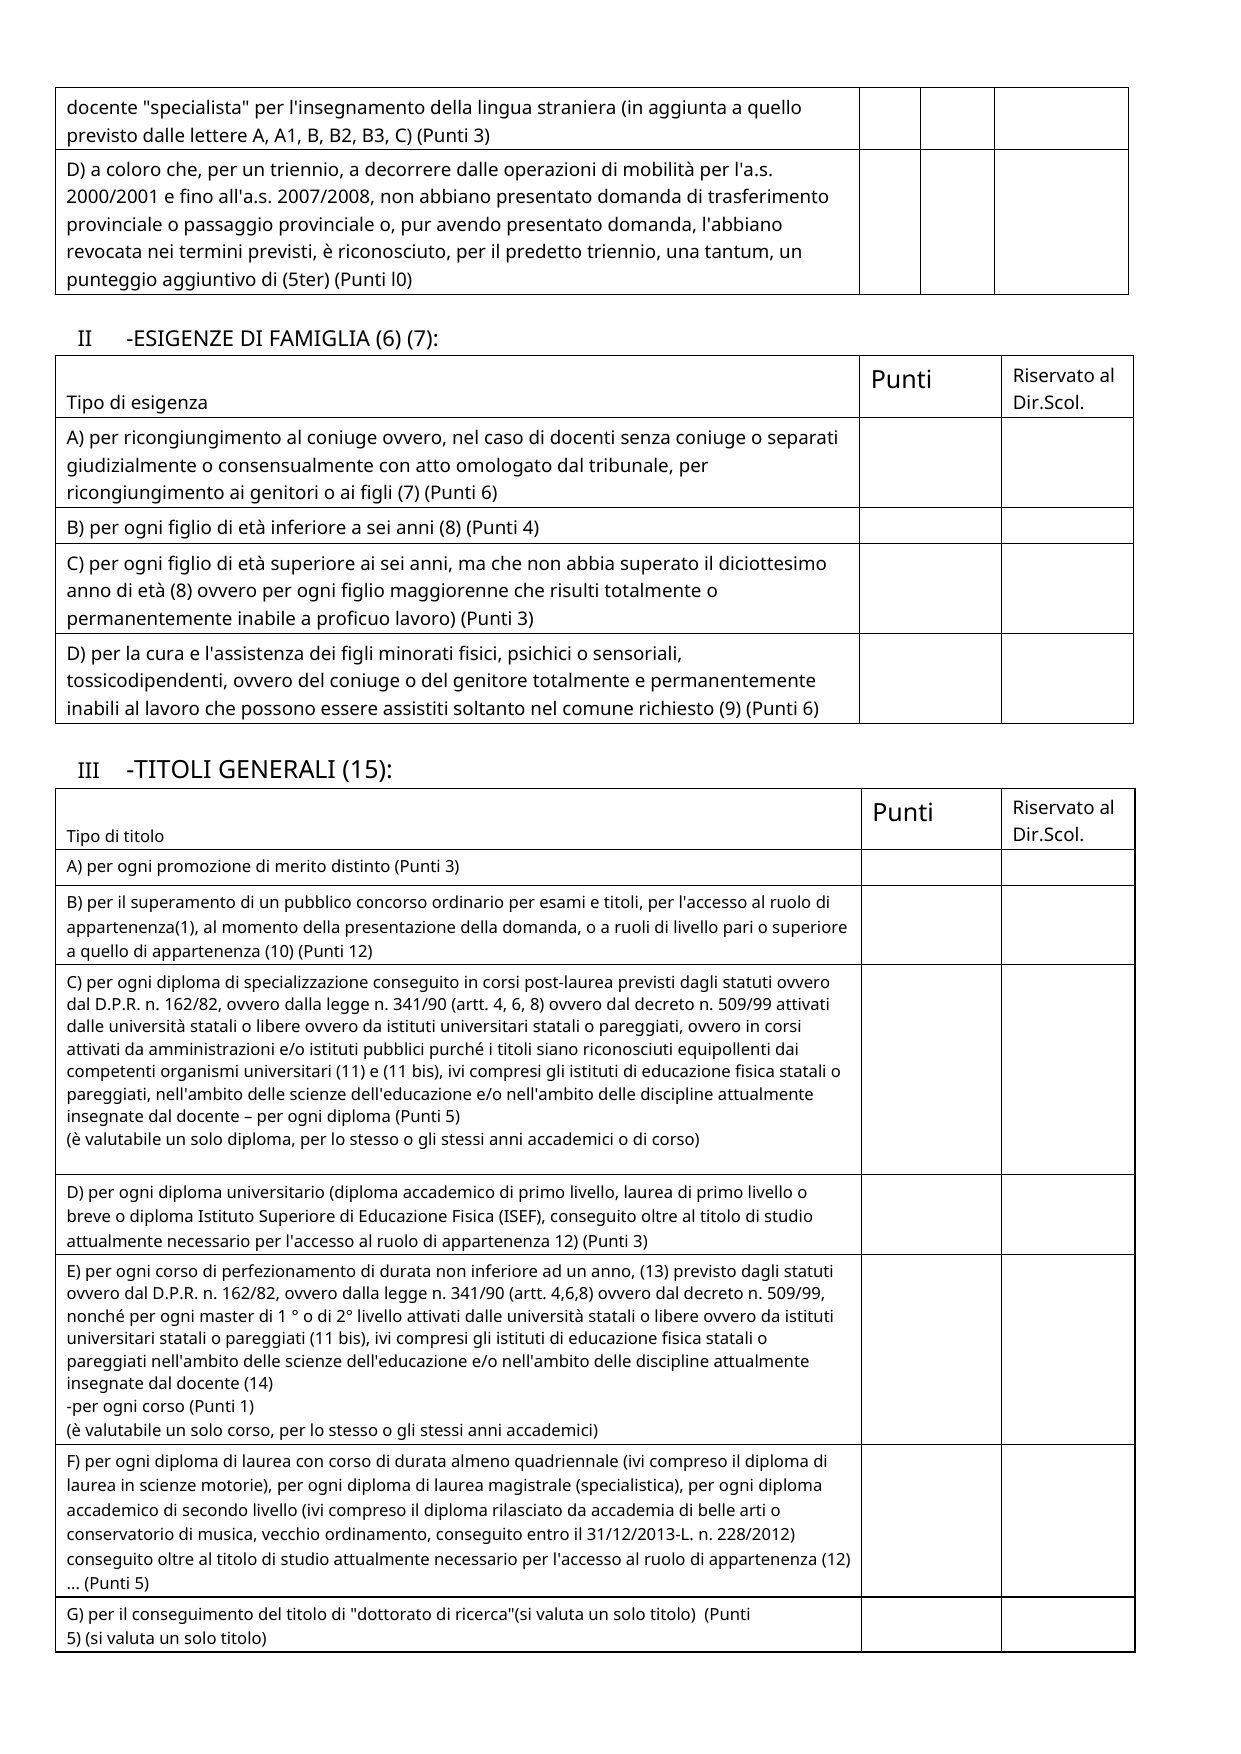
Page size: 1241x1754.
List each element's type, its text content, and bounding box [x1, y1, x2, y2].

table_cell [860, 150, 920, 294]
table_cell [1002, 1255, 1134, 1443]
table_cell F) per ogni diploma di laurea con corso di durata almeno quadriennale (ivi compreso il diploma di laurea in scienze motorie), per ogni diploma di laurea magistrale (specialistica), per ogni diploma accademico di secondo livello (ivi compreso il diploma rilasciato da accademia di belle arti o conservatorio di musica, vecchio ordinamento, conseguito entro il 31/12/2013-L. n. 228/2012) conseguito oltre al titolo di studio attualmente necessario per l'accesso al ruolo di appartenenza (12) ... (Punti 5) [56, 1445, 861, 1596]
table_header Riservato al Dir.Scol. [1002, 789, 1134, 849]
table_header Tipo di esigenza [56, 356, 859, 417]
table_cell C) per ogni diploma di specializzazione conseguito in corsi post-laurea previsti dagli statuti ovvero dal D.P.R. n. 162/82, ovvero dalla legge n. 341/90 (artt. 4, 6, 8) ovvero dal decreto n. 509/99 attivati dalle università statali o libere ovvero da istituti universitari statali o pareggiati, ovvero in corsi attivati da amministrazioni e/o istituti pubblici purché i titoli siano riconosciuti equipollenti dai competenti organismi universitari (11) e (11 bis), ivi compresi gli istituti di educazione fisica statali o pareggiati, nell'ambito delle scienze dell'educazione e/o nell'ambito delle discipline attualmente insegnate dal docente – per ogni diploma (Punti 5) (è valutabile un solo diploma, per lo stesso o gli stessi anni accademici o di corso) [56, 965, 861, 1174]
table_cell [1002, 544, 1133, 633]
table_cell [862, 1175, 1001, 1253]
table_header Tipo di titolo [56, 789, 861, 849]
table_cell [1002, 886, 1134, 964]
table_header Punti [862, 789, 1001, 849]
table_cell [921, 150, 994, 294]
table_cell B) per il superamento di un pubblico concorso ordinario per esami e titoli, per l'accesso al ruolo di appartenenza(1), al momento della presentazione della domanda, o a ruoli di livello pari o superiore a quello di appartenenza (10) (Punti 12) [56, 886, 861, 964]
table_cell [1002, 508, 1133, 543]
list -TITOLI GENERALI (15): [77, 751, 793, 785]
table_cell [995, 88, 1128, 149]
table_cell [862, 886, 1001, 964]
table_cell [1002, 1445, 1134, 1596]
table_cell [862, 965, 1001, 1174]
list -ESIGENZE DI FAMIGLIA (6) (7): [77, 323, 793, 353]
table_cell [56, 88, 859, 149]
table_cell [1002, 634, 1133, 723]
table_cell [862, 1598, 1001, 1651]
table_cell D) per ogni diploma universitario (diploma accademico di primo livello, laurea di primo livello o breve o diploma Istituto Superiore di Educazione Fisica (ISEF), conseguito oltre al titolo di studio attualmente necessario per l'accesso al ruolo di appartenenza 12) (Punti 3) [56, 1175, 861, 1253]
table_cell [862, 850, 1001, 884]
table_cell [1002, 850, 1134, 884]
table_cell [860, 88, 920, 149]
table_cell [862, 1255, 1001, 1443]
table_cell [860, 508, 1001, 543]
table_header Riservato al Dir.Scol. [1002, 356, 1133, 417]
table_cell E) per ogni corso di perfezionamento di durata non inferiore ad un anno, (13) previsto dagli statuti ovvero dal D.P.R. n. 162/82, ovvero dalla legge n. 341/90 (artt. 4,6,8) ovvero dal decreto n. 509/99, nonché per ogni master di 1 ° o di 2° livello attivati dalle università statali o libere ovvero da istituti universitari statali o pareggiati (11 bis), ivi compresi gli istituti di educazione fisica statali o pareggiati nell'ambito delle scienze dell'educazione e/o nell'ambito delle discipline attualmente insegnate dal docente (14) -per ogni corso (Punti 1) (è valutabile un solo corso, per lo stesso o gli stessi anni accademici) [56, 1255, 861, 1443]
table_cell [921, 88, 994, 149]
table_cell [1002, 965, 1134, 1174]
table_cell C) per ogni figlio di età superiore ai sei anni, ma che non abbia superato il diciottesimo anno di età (8) ovvero per ogni figlio maggiorenne che risulti totalmente o permanentemente inabile a proficuo lavoro) (Punti 3) [56, 544, 859, 633]
table_header Punti [860, 356, 1001, 417]
table_cell A) per ogni promozione di merito distinto (Punti 3) [56, 850, 861, 884]
table_cell [1002, 1598, 1134, 1651]
table_cell [860, 544, 1001, 633]
table_cell [862, 1445, 1001, 1596]
table_cell [1002, 1175, 1134, 1253]
table_cell G) per il conseguimento del titolo di "dottorato di ricerca"(si valuta un solo titolo) (Punti 5) (si valuta un solo titolo) [56, 1598, 861, 1651]
table_cell [860, 418, 1001, 507]
table_cell D) a coloro che, per un triennio, a decorrere dalle operazioni di mobilità per l'a.s. 2000/2001 e fino all'a.s. 2007/2008, non abbiano presentato domanda di trasferimento provinciale o passaggio provinciale o, pur avendo presentato domanda, l'abbiano revocata nei termini previsti, è riconosciuto, per il predetto triennio, una tantum, un punteggio aggiuntivo di (5ter) (Punti l0) [56, 150, 859, 294]
table_cell [995, 150, 1128, 294]
table_cell B) per ogni figlio di età inferiore a sei anni (8) (Punti 4) [56, 508, 859, 543]
table_cell [1002, 418, 1133, 507]
table_cell D) per la cura e l'assistenza dei figli minorati fisici, psichici o sensoriali, tossicodipendenti, ovvero del coniuge o del genitore totalmente e permanentemente inabili al lavoro che possono essere assistiti soltanto nel comune richiesto (9) (Punti 6) [56, 634, 859, 723]
table_cell A) per ricongiungimento al coniuge ovvero, nel caso di docenti senza coniuge o separati giudizialmente o consensualmente con atto omologato dal tribunale, per ricongiungimento ai genitori o ai figli (7) (Punti 6) [56, 418, 859, 507]
table_cell [860, 634, 1001, 723]
